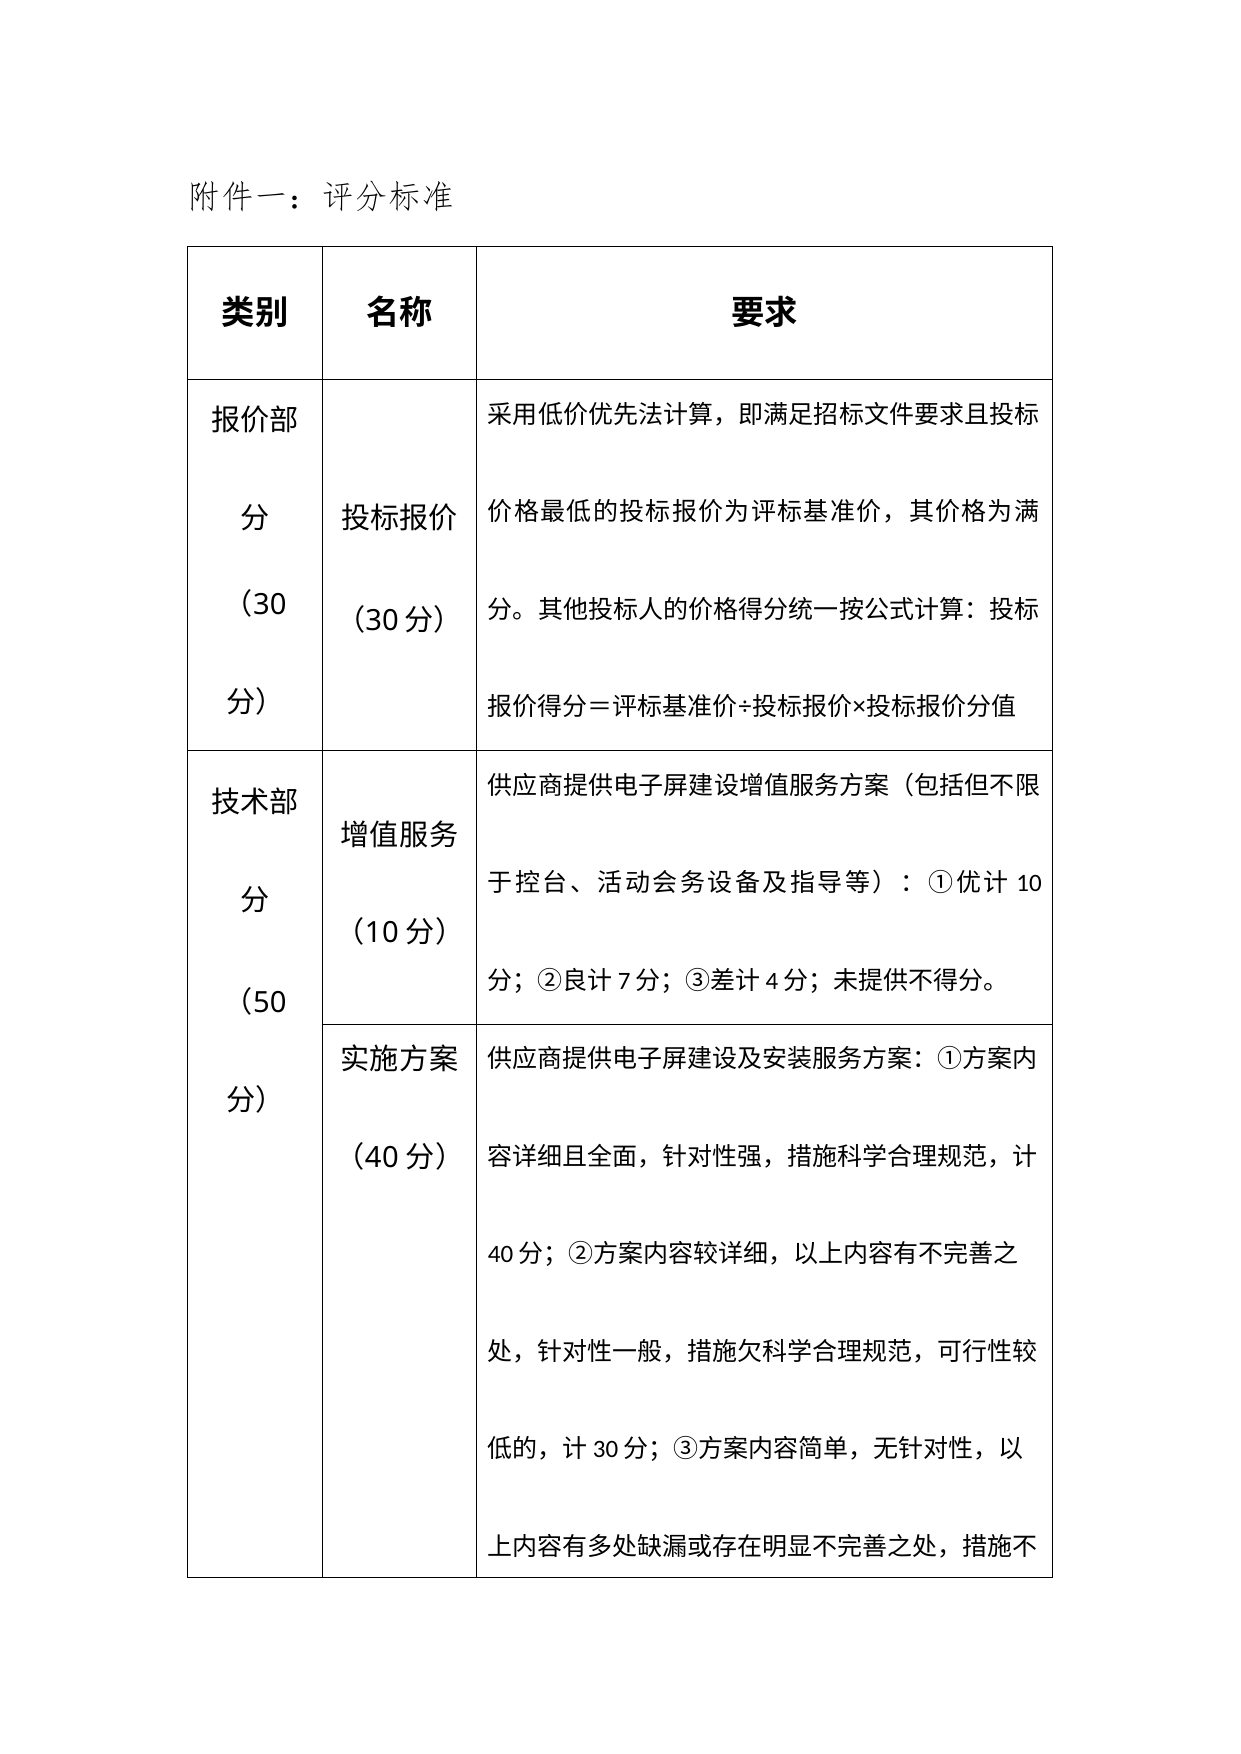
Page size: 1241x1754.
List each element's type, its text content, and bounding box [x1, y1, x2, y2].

text 附件一：评分标准 [187, 162, 1053, 227]
table_header 要求 [477, 247, 1052, 379]
table_cell 采用低价优先法计算，即满足招标文件要求且投标价格最低的投标报价为评标基准价，其价格为满分。其他投标人的价格得分统一按公式计算：投标报价得分＝评标基准价÷投标报价×投标报价分值 [477, 380, 1052, 750]
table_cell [477, 1025, 1052, 1577]
table_cell 报价部分 （30分） [188, 380, 322, 750]
table_cell 供应商提供电子屏建设增值服务方案（包括但不限于控台、活动会务设备及指导等）：①优计10分；②良计7分；③差计4分；未提供不得分。 [477, 751, 1052, 1023]
table_cell 投标报价 （30分） [323, 380, 476, 750]
table_header 名称 [323, 247, 476, 379]
table_cell 增值服务（10分） [323, 751, 476, 1023]
table_header 类别 [188, 247, 322, 379]
table_cell 技术部分 （50分） [188, 751, 322, 1577]
table_cell 实施方案（40分） [323, 1025, 476, 1577]
